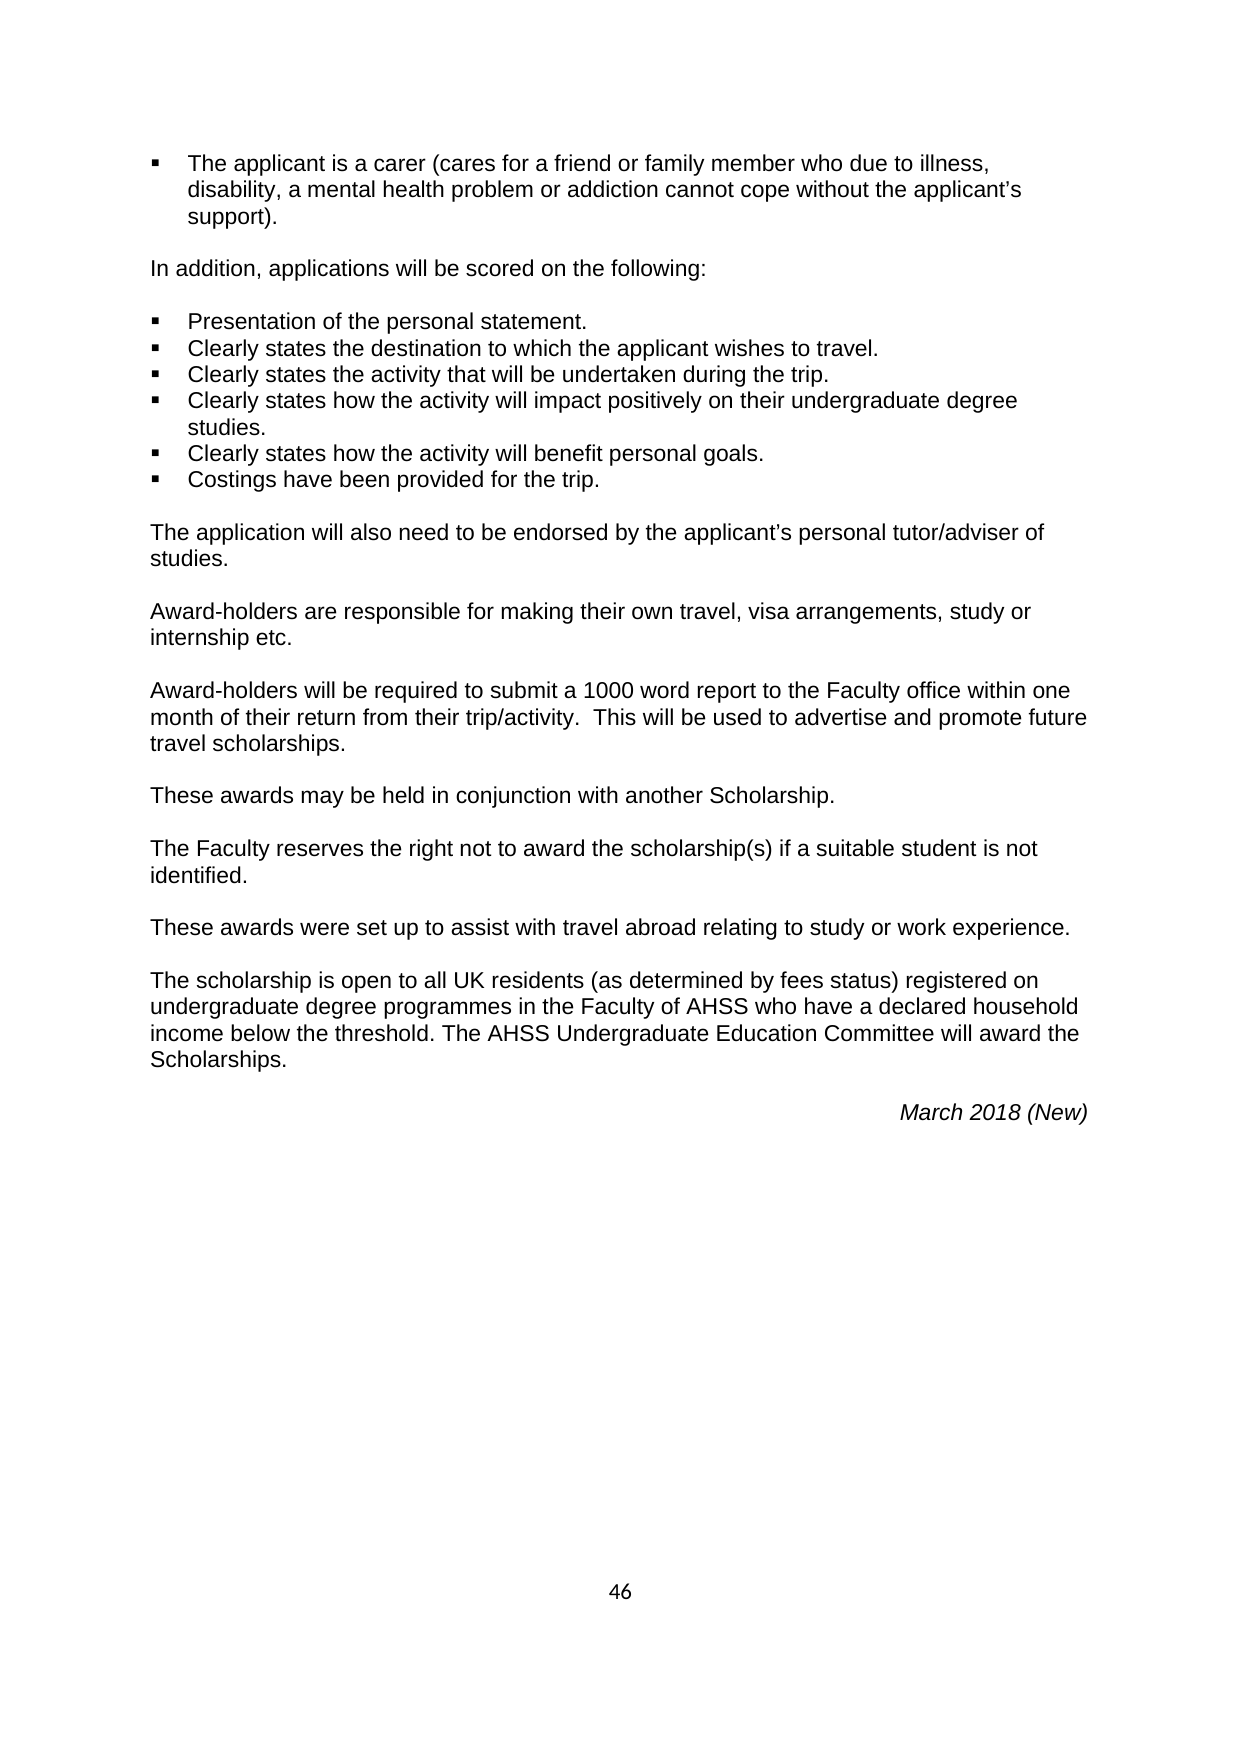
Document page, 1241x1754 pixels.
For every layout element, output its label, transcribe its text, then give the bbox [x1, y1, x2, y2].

text The scholarship is open to all UK residents (as determined by fees status) registered on undergraduate degree programmes in the Faculty of AHSS who have a declared household income below the threshold. The AHSS Undergraduate Education Committee will award the Scholarships. [150, 967, 1090, 1072]
text Award-holders will be required to submit a 1000 word report to the Faculty office within one month of their return from their trip/activity. This will be used to advertise and promote future travel scholarships. [150, 677, 1090, 756]
list Clearly states how the activity will impact positively on their undergraduate degree studies. [150, 387, 1090, 440]
text Award-holders are responsible for making their own travel, visa arrangements, study or internship etc. [150, 598, 1090, 651]
list Clearly states the activity that will be undertaken during the trip. [150, 361, 1090, 387]
text These awards may be held in conjunction with another Scholarship. [150, 782, 1090, 809]
text The Faculty reserves the right not to award the scholarship(s) if a suitable student is not identified. [150, 835, 1090, 888]
list The applicant is a carer (cares for a friend or family member who due to illness, disability, a mental health problem or addiction cannot cope without the applicant’s support). [150, 150, 1090, 229]
list Presentation of the personal statement. [150, 308, 1090, 334]
list Clearly states the destination to which the applicant wishes to travel. [150, 334, 1090, 361]
text March 2018 (New) [150, 1099, 1090, 1125]
list Clearly states how the activity will benefit personal goals. [150, 440, 1090, 466]
list Costings have been provided for the trip. [150, 466, 1090, 493]
text The application will also need to be endorsed by the applicant’s personal tutor/adviser of studies. [150, 519, 1090, 572]
text In addition, applications will be scored on the following: [150, 255, 1090, 282]
text These awards were set up to assist with travel abroad relating to study or work experience. [150, 914, 1090, 941]
